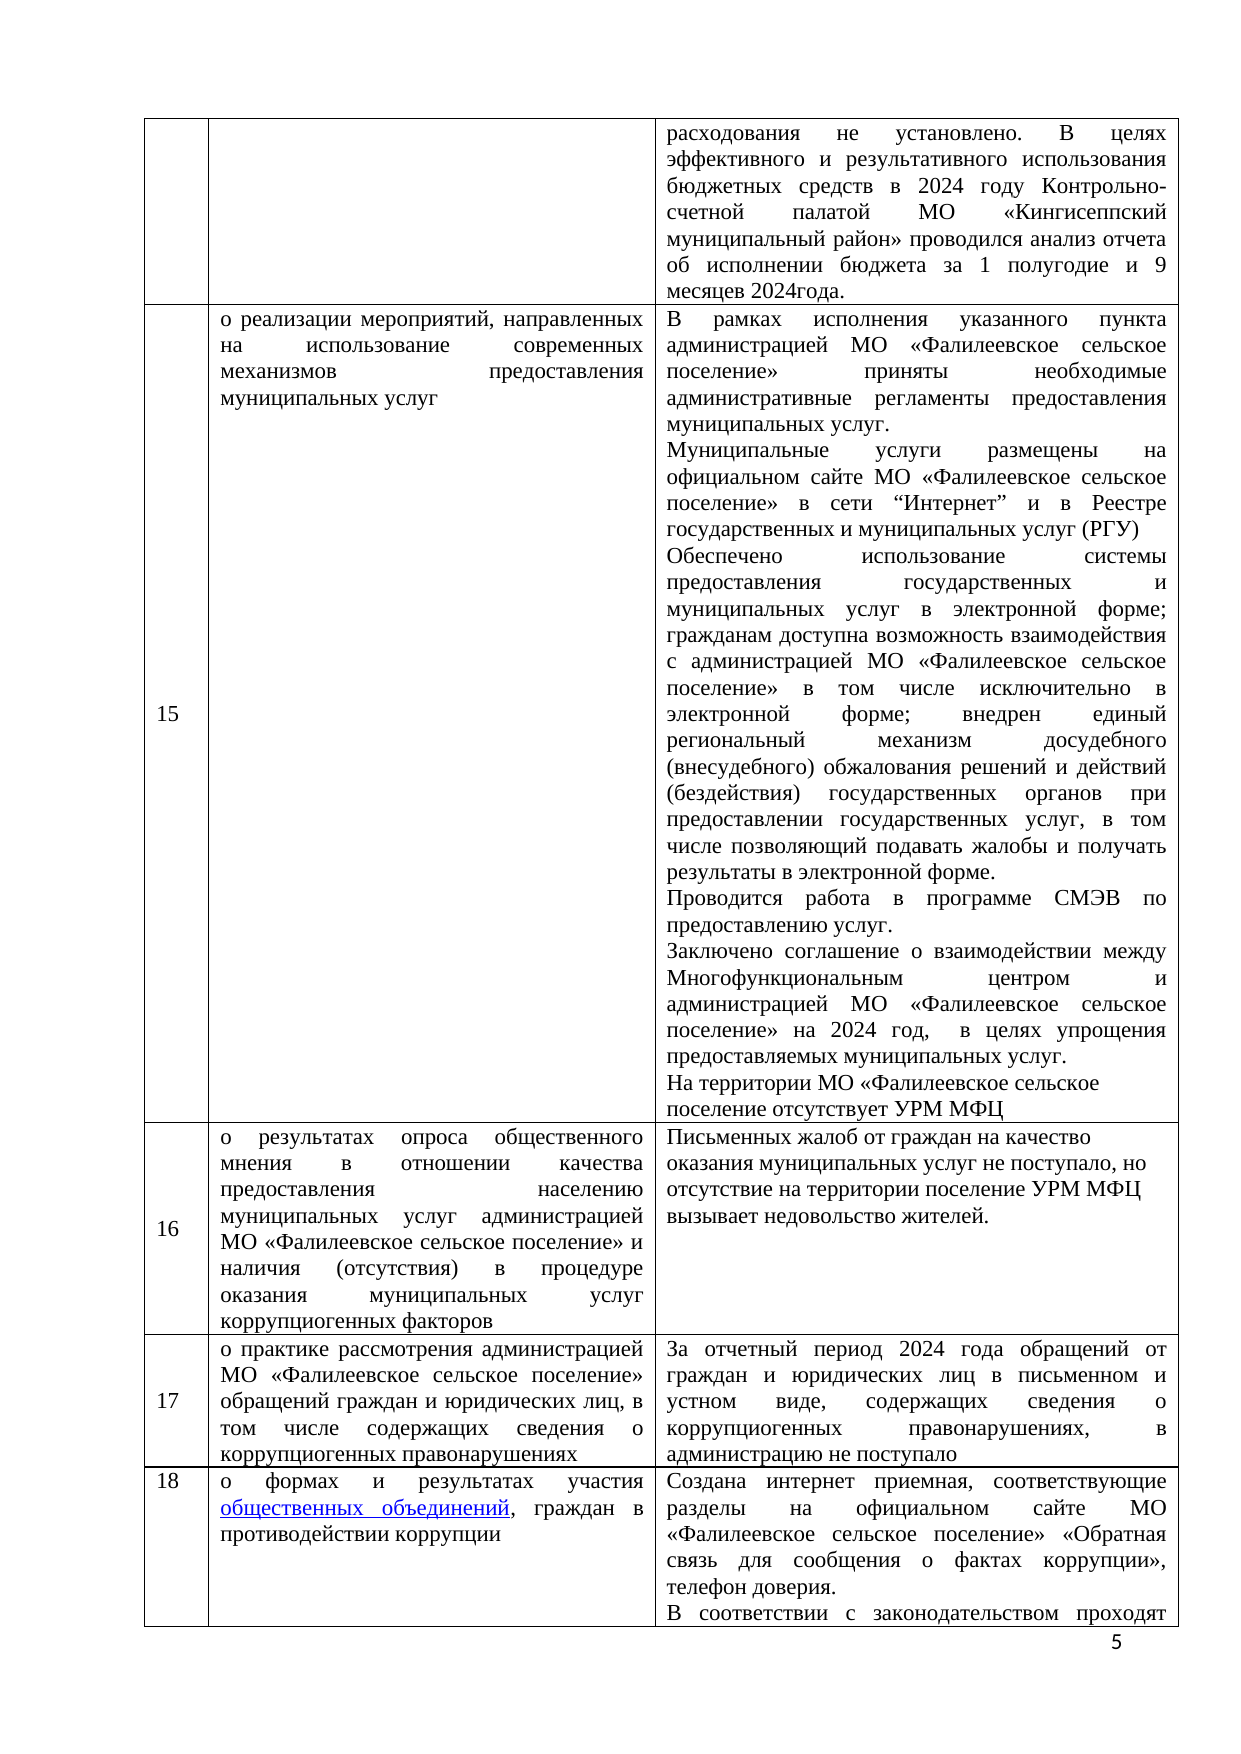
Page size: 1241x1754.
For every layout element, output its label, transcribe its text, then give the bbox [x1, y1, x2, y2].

table_cell 14 [145, 119, 208, 304]
table_cell За отчетный период 2024 года обращений от граждан и юридических лиц в письменном и устном виде, содержащих сведения о коррупциогенных правонарушениях, в администрацию не поступало [656, 1335, 1178, 1466]
table_cell 15 [145, 305, 208, 1122]
table_cell 16 [145, 1123, 208, 1333]
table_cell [656, 119, 1178, 304]
table_cell Письменных жалоб от граждан на качество оказания муниципальных услуг не поступало, но отсутствие на территории поселение УРМ МФЦ вызывает недовольство жителей. [656, 1123, 1178, 1333]
table_cell о реализации мероприятий, направленных на использование современных механизмов предоставления муниципальных услуг [209, 305, 655, 1122]
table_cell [656, 1468, 1178, 1626]
table_cell 17 [145, 1335, 208, 1466]
table_cell 18 [145, 1468, 208, 1626]
table_cell о результатах опроса общественного мнения в отношении качества предоставления населению муниципальных услуг администрацией МО «Фалилеевское сельское поселение» и наличия (отсутствия) в процедуре оказания муниципальных услуг коррупциогенных факторов [209, 1123, 655, 1333]
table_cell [209, 119, 655, 304]
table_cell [209, 1468, 655, 1626]
table_cell В рамках исполнения указанного пункта администрацией МО «Фалилеевское сельское поселение» приняты необходимые административные регламенты предоставления муниципальных услуг. Муниципальные услуги размещены на официальном сайте МО «Фалилеевское сельское поселение» в сети “Интернет” и в Реестре государственных и муниципальных услуг (РГУ) Обеспечено использование системы предоставления государственных и муниципальных услуг в электронной форме; гражданам доступна возможность взаимодействия с администрацией МО «Фалилеевское сельское поселение» в том числе исключительно в электронной форме; внедрен единый региональный механизм досудебного (внесудебного) обжалования решений и действий (бездействия) государственных органов при предоставлении государственных услуг, в том числе позволяющий подавать жалобы и получать результаты в электронной форме. Проводится работа в программе СМЭВ по предоставлению услуг. Заключено соглашение о взаимодействии между Многофункциональным центром и администрацией МО «Фалилеевское сельское поселение» на 2024 год, в целях упрощения предоставляемых муниципальных услуг. На территории МО «Фалилеевское сельское поселение отсутствует УРМ МФЦ [656, 305, 1178, 1122]
table_cell о практике рассмотрения администрацией МО «Фалилеевское сельское поселение» обращений граждан и юридических лиц, в том числе содержащих сведения о коррупциогенных правонарушениях [209, 1335, 655, 1466]
